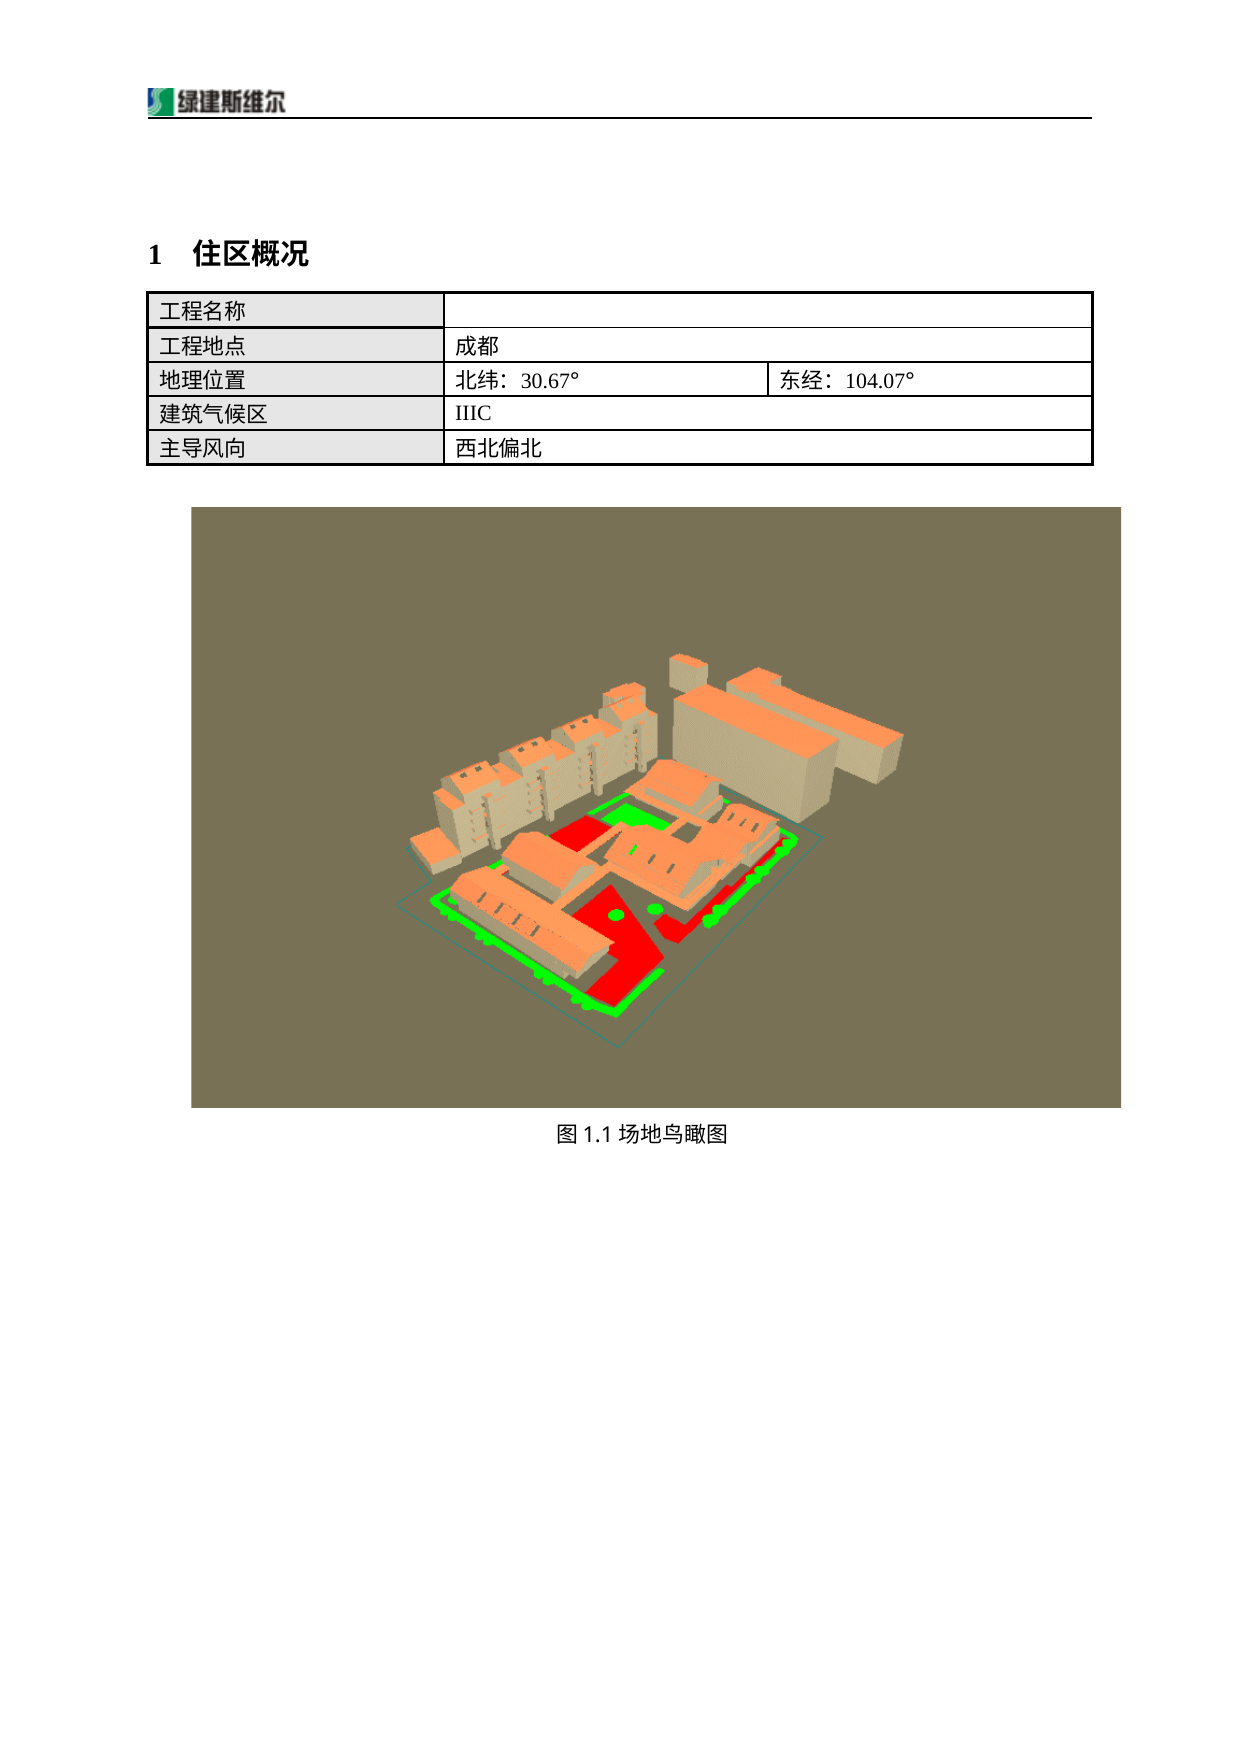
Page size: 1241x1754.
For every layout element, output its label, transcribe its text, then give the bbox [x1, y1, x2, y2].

table_cell IIIC [445, 397, 1091, 429]
table_cell 东经：104.07° [769, 363, 1091, 395]
table_cell 成都 [445, 328, 1091, 361]
table_cell 主导风向 [149, 431, 443, 463]
table_header [445, 294, 1091, 326]
table_header 工程名称 [149, 294, 443, 326]
table_cell 北纬：30.67° [445, 363, 767, 395]
table_cell 工程地点 [149, 329, 443, 361]
text 图1.1 场地鸟瞰图 [148, 1116, 1092, 1149]
table_cell 建筑气候区 [149, 397, 443, 429]
table_cell 地理位置 [149, 363, 443, 395]
table_cell 西北偏北 [445, 431, 1091, 463]
subtitle 住区概况 [148, 219, 1092, 284]
picture [147, 88, 289, 116]
picture [191, 507, 1122, 1108]
